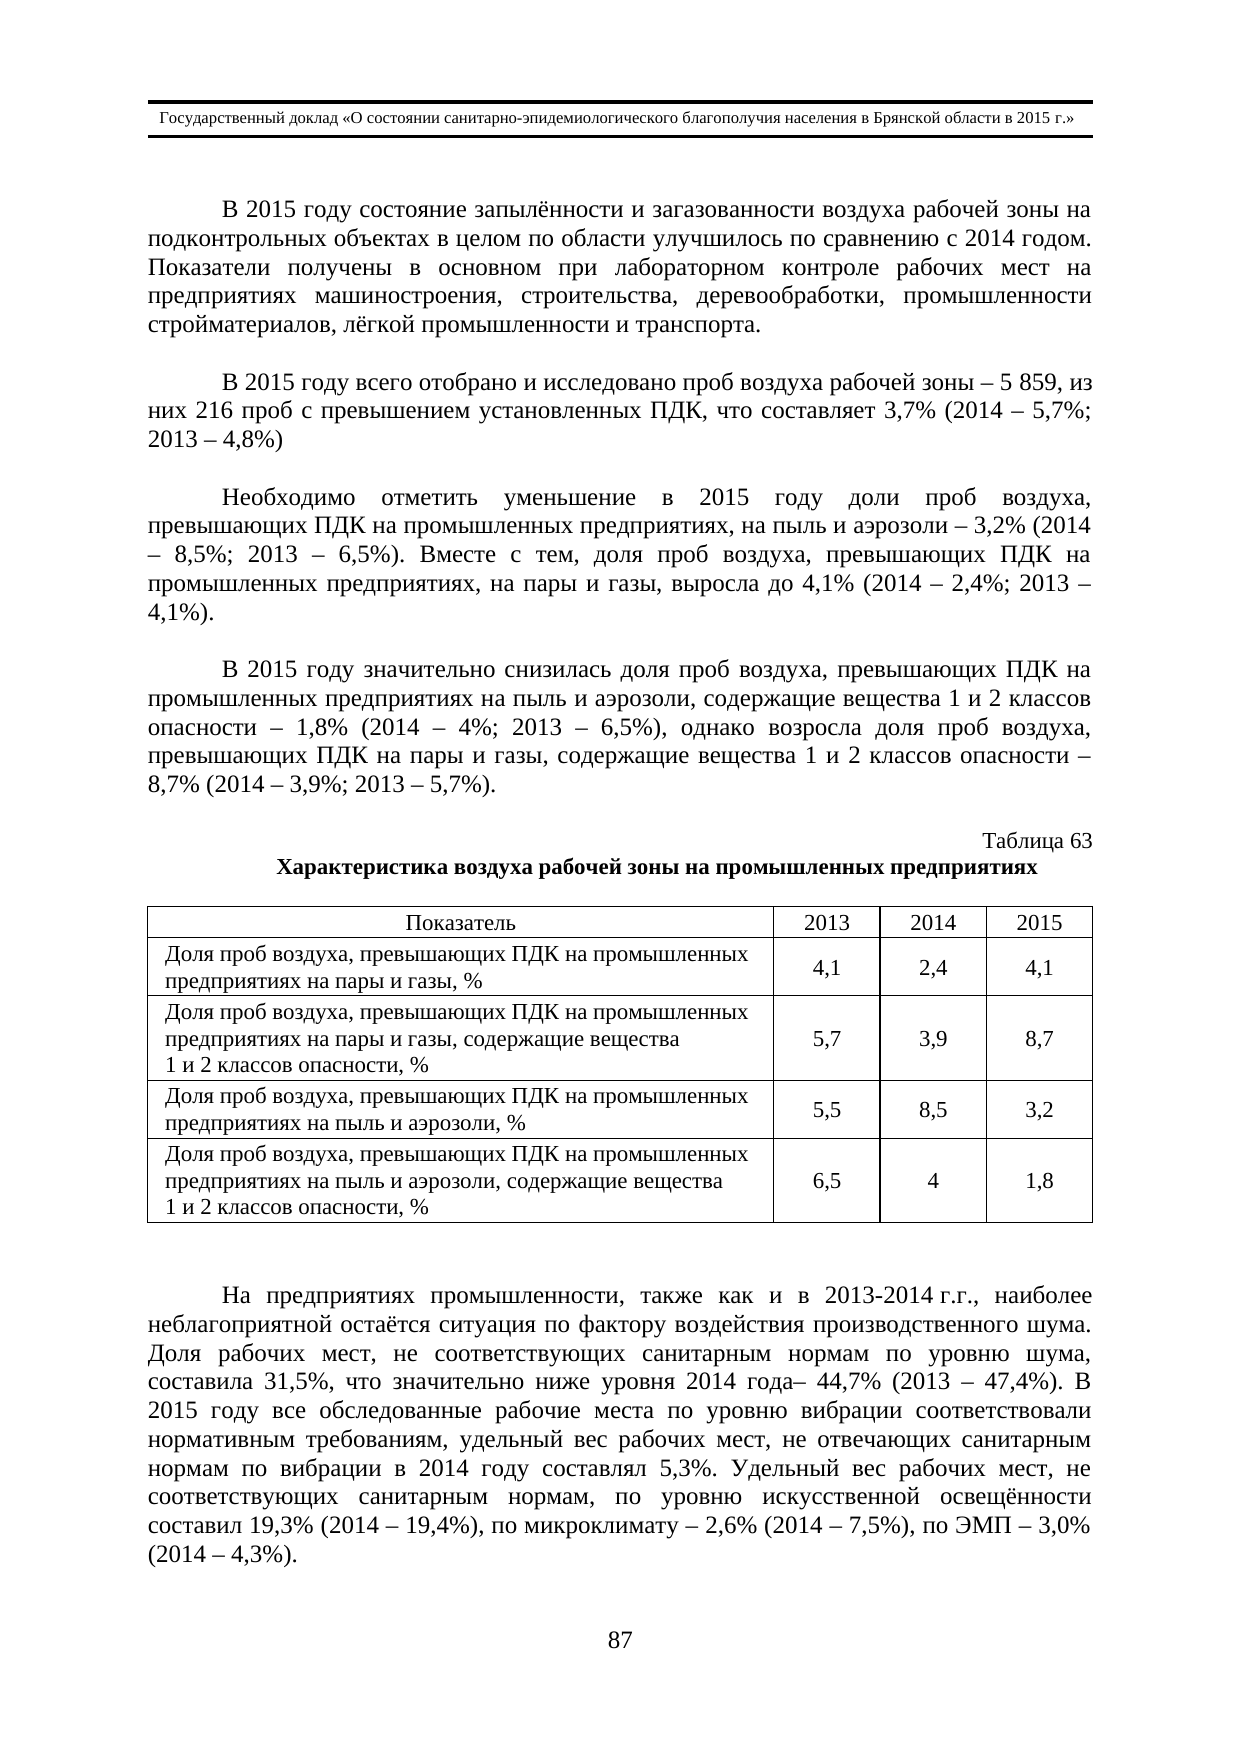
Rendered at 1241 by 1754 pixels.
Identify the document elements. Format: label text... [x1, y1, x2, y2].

text Характеристика воздуха рабочей зоны на промышленных предприятиях [148, 853, 1092, 879]
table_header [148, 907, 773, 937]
text Необходимо отметить уменьшение в 2015 году доли проб воздуха, превышающих ПДК на промышленных предприятиях, на пыль и аэрозоли – 3,2% (2014 – 8,5%; 2013 – 6,5%). Вместе с тем, доля проб воздуха, превышающих ПДК на промышленных предприятиях, на пары и газы, выросла до 4,1% (2014 – 2,4%; 2013 – 4,1%). [148, 482, 1092, 625]
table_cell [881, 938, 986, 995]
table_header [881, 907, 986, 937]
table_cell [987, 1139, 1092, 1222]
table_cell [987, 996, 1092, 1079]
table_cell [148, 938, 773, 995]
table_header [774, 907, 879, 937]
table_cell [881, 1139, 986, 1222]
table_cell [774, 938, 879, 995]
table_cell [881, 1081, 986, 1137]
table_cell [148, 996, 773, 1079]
text На предприятиях промышленности, также как и в 2013-2014 г.г., наиболее неблагоприятной остаётся ситуация по фактору воздействия производственного шума. Доля рабочих мест, не соответствующих санитарным нормам по уровню шума, составила 31,5%, что значительно ниже уровня 2014 года– 44,7% (2013 – 47,4%). В 2015 году все обследованные рабочие места по уровню вибрации соответствовали нормативным требованиям, удельный вес рабочих мест, не отвечающих санитарным нормам по вибрации в 2014 году составлял 5,3%. Удельный вес рабочих мест, не соответствующих санитарным нормам, по уровню искусственной освещённости составил 19,3% (2014 – 19,4%), по микроклимату – 2,6% (2014 – 7,5%), по ЭМП – 3,0% (2014 – 4,3%). [148, 1280, 1092, 1568]
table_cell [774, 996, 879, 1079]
text В 2015 году всего отобрано и исследовано проб воздуха рабочей зоны – 5 859, из них 216 проб с превышением установленных ПДК, что составляет 3,7% (2014 – 5,7%; 2013 – 4,8%) [148, 367, 1092, 453]
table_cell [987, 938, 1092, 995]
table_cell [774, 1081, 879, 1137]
text В 2015 году состояние запылённости и загазованности воздуха рабочей зоны на подконтрольных объектах в целом по области улучшилось по сравнению с 2014 годом. Показатели получены в основном при лабораторном контроле рабочих мест на предприятиях машиностроения, строительства, деревообработки, промышленности стройматериалов, лёгкой промышленности и транспорта. [148, 194, 1092, 338]
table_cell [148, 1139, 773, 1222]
text Таблица 63 [148, 827, 1092, 853]
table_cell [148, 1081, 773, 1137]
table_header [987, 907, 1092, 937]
text В 2015 году значительно снизилась доля проб воздуха, превышающих ПДК на промышленных предприятиях на пыль и аэрозоли, содержащие вещества 1 и 2 классов опасности – 1,8% (2014 – 4%; 2013 – 6,5%), однако возросла доля проб воздуха, превышающих ПДК на пары и газы, содержащие вещества 1 и 2 классов опасности – 8,7% (2014 – 3,9%; 2013 – 5,7%). [148, 654, 1092, 798]
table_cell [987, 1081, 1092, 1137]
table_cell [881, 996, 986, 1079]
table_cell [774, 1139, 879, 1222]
